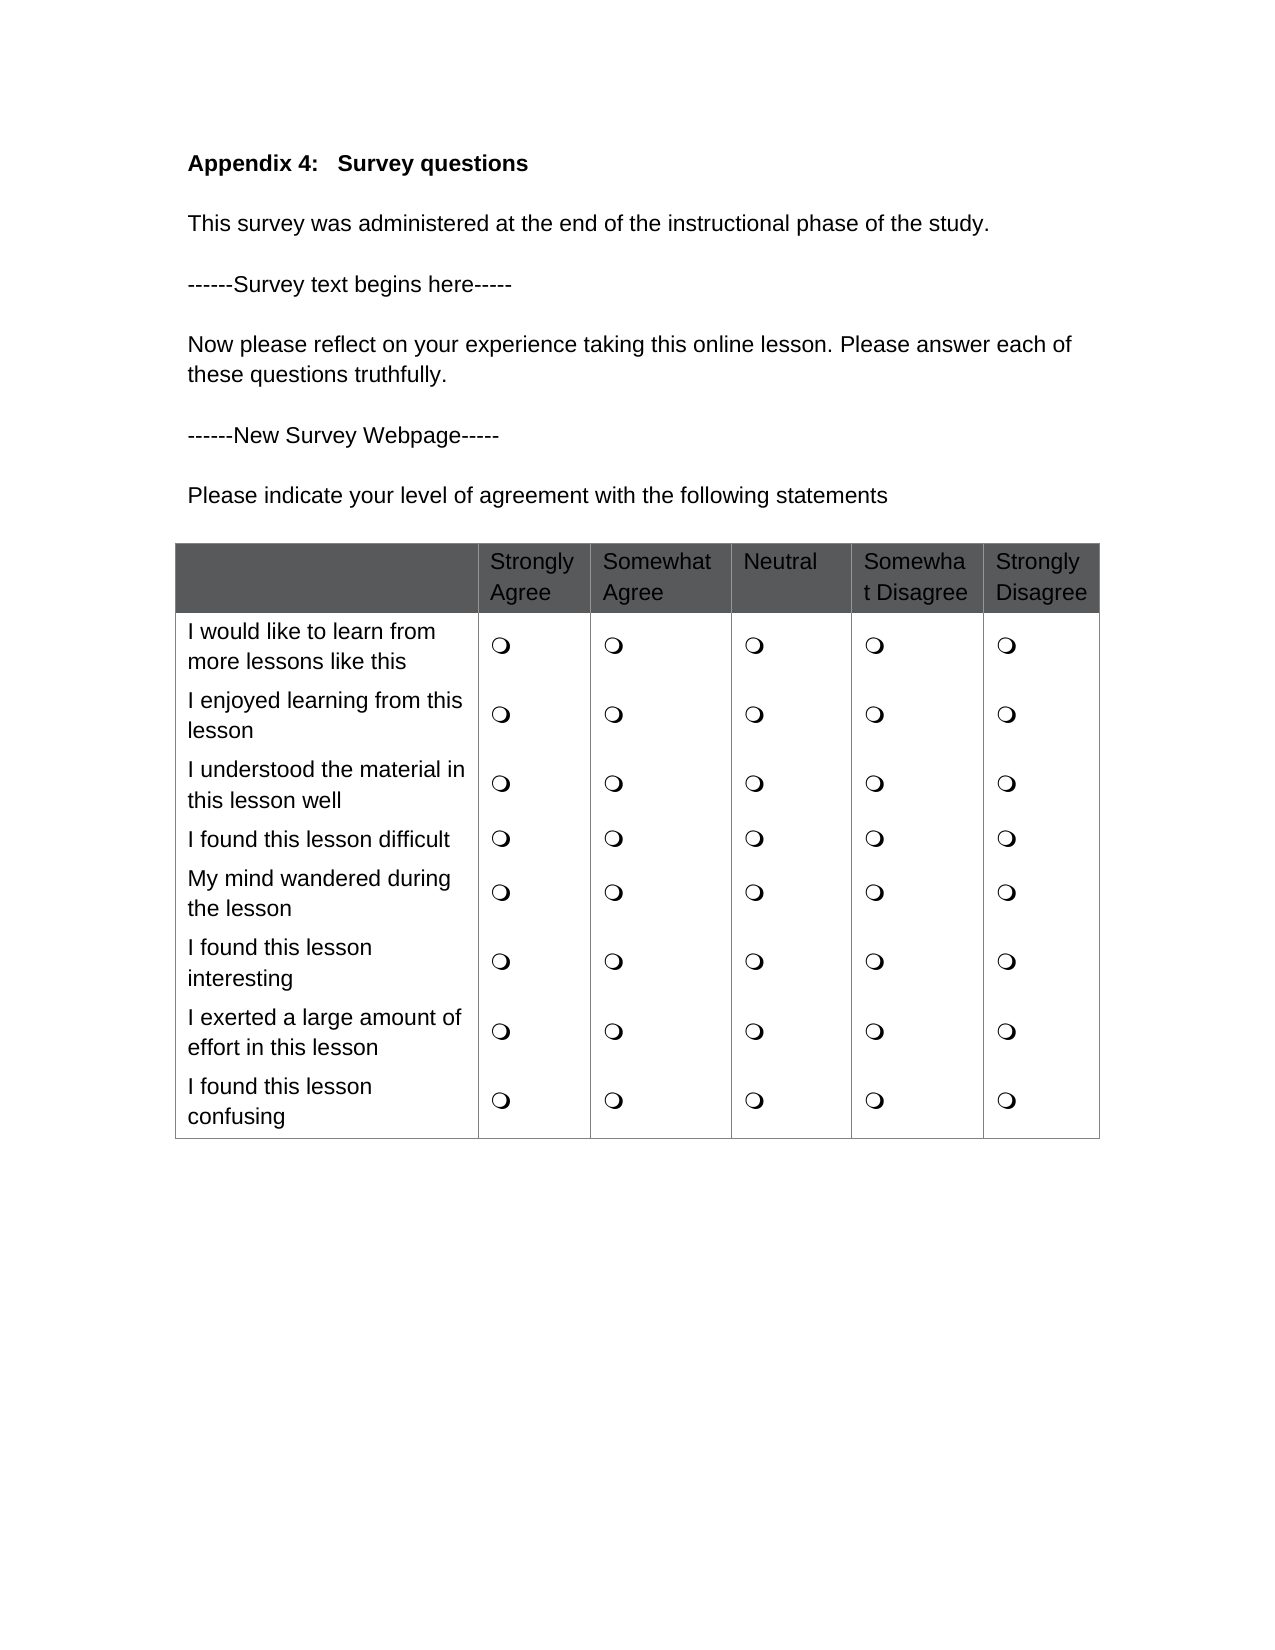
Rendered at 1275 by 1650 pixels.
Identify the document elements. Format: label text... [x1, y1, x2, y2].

table_cell [732, 1069, 851, 1138]
table_cell I would like to learn from more lessons like this [176, 613, 478, 682]
table_cell [984, 860, 1099, 930]
table_cell [591, 999, 731, 1068]
table_cell [852, 683, 983, 752]
table_header Somewhat Disagree [852, 544, 983, 613]
table_cell [479, 683, 590, 752]
text Please indicate your level of agreement with the following statements [187, 482, 1087, 509]
table_cell [479, 821, 590, 860]
text Appendix 4: Survey questions [187, 150, 1087, 176]
table_cell [984, 752, 1099, 821]
table_cell [984, 683, 1099, 752]
table_cell [479, 930, 590, 999]
table_cell [852, 1069, 983, 1138]
table_header Somewhat Agree [591, 544, 731, 613]
table_cell [591, 930, 731, 999]
table_cell [732, 752, 851, 821]
text ------Survey text begins here----- [187, 271, 1087, 297]
table_cell [479, 613, 590, 682]
table_cell I understood the material in this lesson well [176, 752, 478, 821]
table_cell I enjoyed learning from this lesson [176, 683, 478, 752]
table_cell [479, 999, 590, 1068]
text Now please reflect on your experience taking this online lesson. Please answer each of these questions truthfully. [187, 331, 1087, 388]
table_cell [732, 930, 851, 999]
table_cell I found this lesson interesting [176, 930, 478, 999]
table_cell [591, 752, 731, 821]
table_cell [479, 1069, 590, 1138]
table_cell My mind wandered during the lesson [176, 860, 478, 930]
text This survey was administered at the end of the instructional phase of the study. [187, 210, 1087, 237]
table_cell [591, 1069, 731, 1138]
table_cell [984, 930, 1099, 999]
table_cell [479, 752, 590, 821]
table_cell [984, 999, 1099, 1068]
table_header Strongly Disagree [984, 544, 1099, 613]
table_cell [852, 930, 983, 999]
table_cell [732, 999, 851, 1068]
table_cell [591, 613, 731, 682]
table_cell [591, 860, 731, 930]
table_cell [852, 999, 983, 1068]
table_cell I found this lesson confusing [176, 1069, 478, 1138]
table_cell [591, 683, 731, 752]
table_header [176, 544, 478, 613]
table_cell [852, 860, 983, 930]
table_cell [984, 1069, 1099, 1138]
table_cell [984, 821, 1099, 860]
table_cell [852, 752, 983, 821]
table_cell I exerted a large amount of effort in this lesson [176, 999, 478, 1068]
table_cell [852, 821, 983, 860]
table_cell [732, 613, 851, 682]
table_cell [591, 821, 731, 860]
table_cell I found this lesson difficult [176, 821, 478, 860]
table_cell [852, 613, 983, 682]
table_header Strongly Agree [479, 544, 590, 613]
table_cell [732, 860, 851, 930]
text ------New Survey Webpage----- [187, 422, 1087, 448]
table_cell [984, 613, 1099, 682]
table_cell [732, 683, 851, 752]
table_cell [479, 860, 590, 930]
table_header Neutral [732, 544, 851, 613]
table_cell [732, 821, 851, 860]
